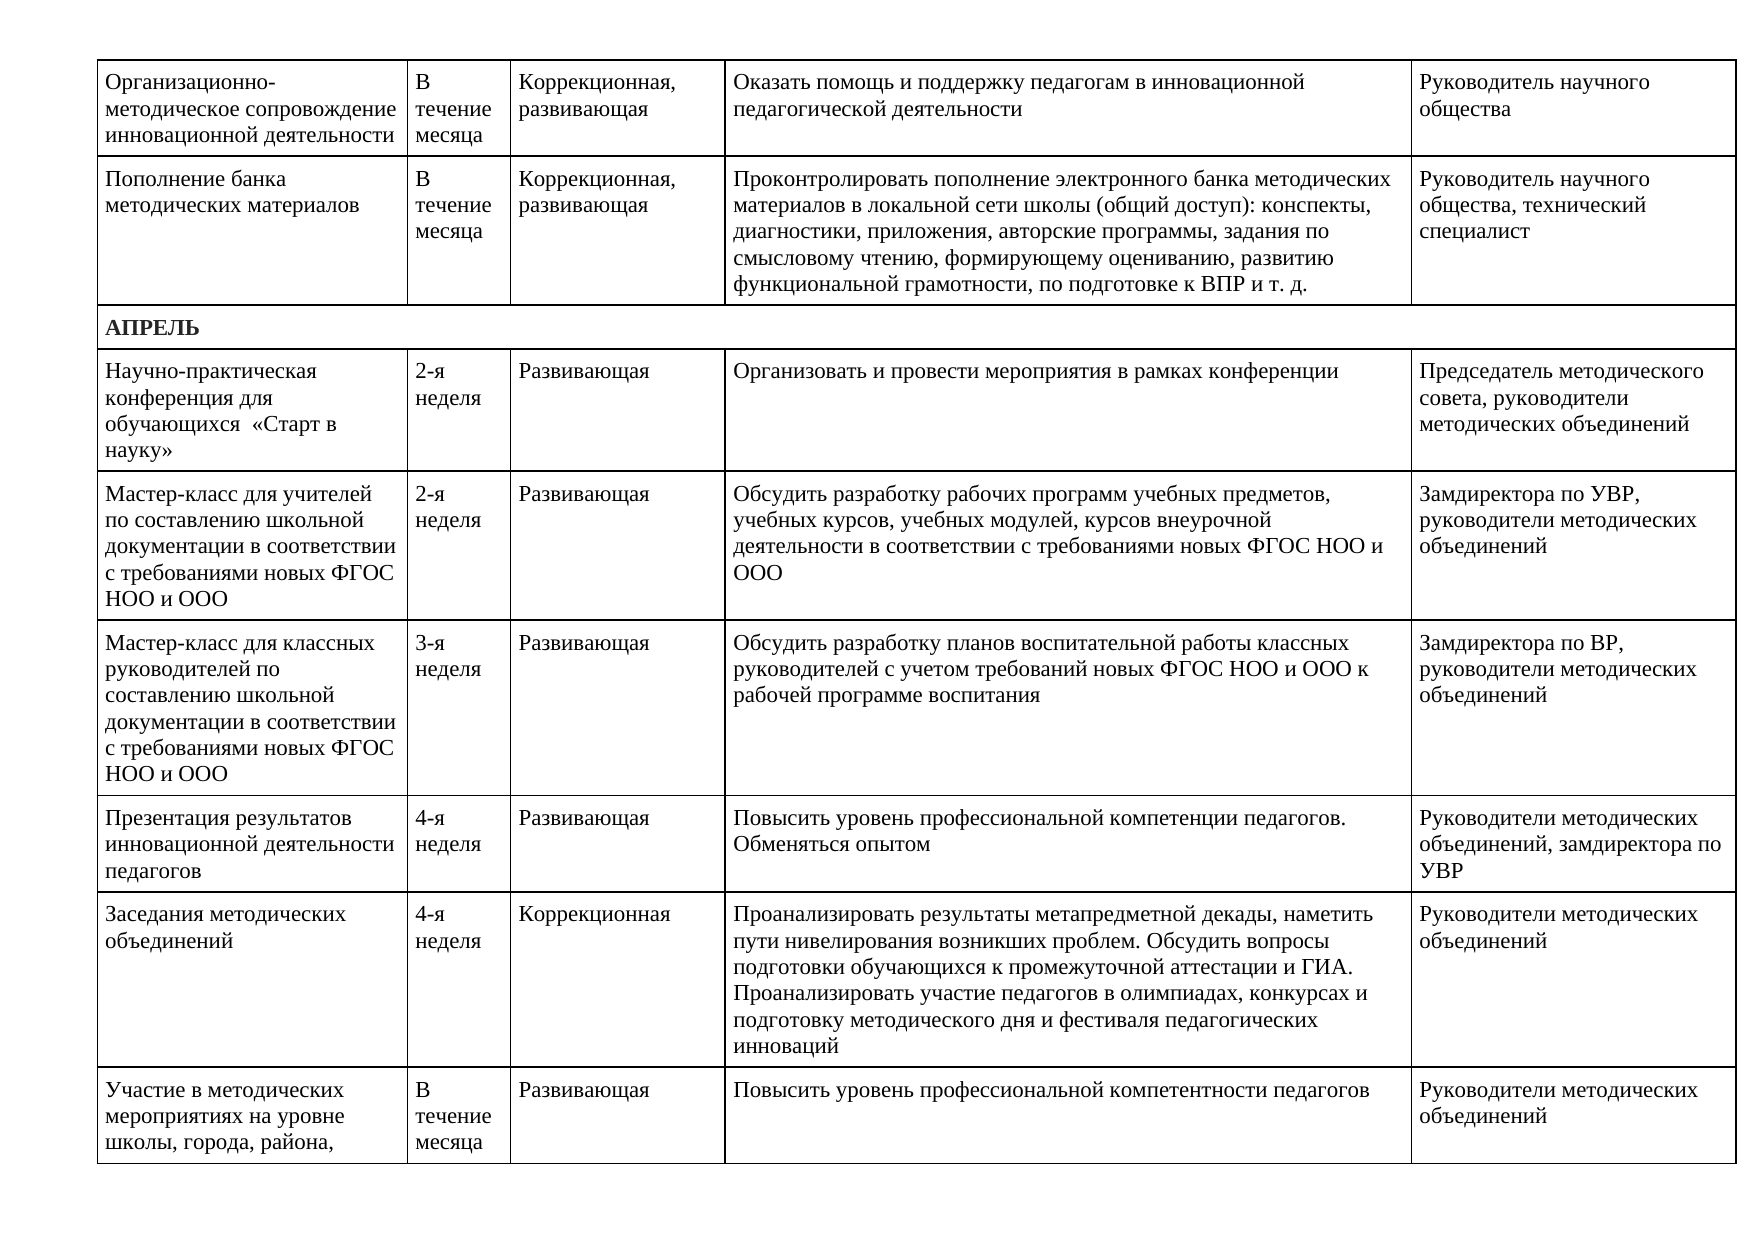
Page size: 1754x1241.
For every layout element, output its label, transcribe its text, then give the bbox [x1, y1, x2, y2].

table_cell Проконтролировать пополнение электронного банка методических материалов в локальной сети школы (общий доступ): конспекты, диагностики, приложения, авторские программы, задания по смысловому чтению, формирующему оцениванию, развитию функциональной грамотности, по подготовке к ВПР и т. д. [726, 157, 1411, 304]
table_cell Мастер-класс для учителей по составлению школьной документации в соответствии с требованиями новых ФГОС НОО и ООО [98, 472, 407, 619]
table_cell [726, 1068, 1411, 1162]
table_cell Пополнение банка методических материалов [98, 157, 407, 304]
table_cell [98, 1068, 407, 1162]
table_cell В течение месяца [408, 61, 510, 155]
table_cell В течение месяца [408, 1068, 510, 1162]
table_cell Коррекционная, развивающая [511, 61, 724, 155]
table_cell Замдиректора по ВР, руководители методических объединений [1412, 621, 1735, 795]
table_cell Развивающая [511, 796, 724, 891]
table_cell 2-я неделя [408, 350, 510, 470]
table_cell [1412, 1068, 1735, 1162]
table_cell Оказать помощь и поддержку педагогам в инновационной педагогической деятельности [726, 61, 1411, 155]
table_cell Повысить уровень профессиональной компетенции педагогов. Обменяться опытом [726, 796, 1411, 891]
table_cell Коррекционная, развивающая [511, 157, 724, 304]
table_cell АПРЕЛЬ [98, 306, 1735, 348]
table_cell Проанализировать результаты метапредметной декады, наметить пути нивелирования возникших проблем. Обсудить вопросы подготовки обучающихся к промежуточной аттестации и ГИА. Проанализировать участие педагогов в олимпиадах, конкурсах и подготовку методического дня и фестиваля педагогических инноваций [726, 893, 1411, 1066]
table_cell 3-я неделя [408, 621, 510, 795]
table_cell Руководитель научного общества [1412, 61, 1735, 155]
table_cell 4-я неделя [408, 796, 510, 891]
table_cell Развивающая [511, 1068, 724, 1162]
table_cell Развивающая [511, 621, 724, 795]
table_cell Организационно-методическое сопровождение инновационной деятельности [98, 61, 407, 155]
table_cell 2-я неделя [408, 472, 510, 619]
table_cell 4-я неделя [408, 893, 510, 1066]
table_cell Руководители методических объединений, замдиректора по УВР [1412, 796, 1735, 891]
table_cell Развивающая [511, 350, 724, 470]
table_cell Мастер-класс для классных руководителей по составлению школьной документации в соответствии с требованиями новых ФГОС НОО и ООО [98, 621, 407, 795]
table_cell Организовать и провести мероприятия в рамках конференции [726, 350, 1411, 470]
table_cell Руководители методических объединений [1412, 893, 1735, 1066]
table_cell В течение месяца [408, 157, 510, 304]
table_cell Презентация результатов инновационной деятельности педагогов [98, 796, 407, 891]
table_cell Председатель методического совета, руководители методических объединений [1412, 350, 1735, 470]
table_cell Обсудить разработку планов воспитательной работы классных руководителей с учетом требований новых ФГОС НОО и ООО к рабочей программе воспитания [726, 621, 1411, 795]
table_cell Развивающая [511, 472, 724, 619]
table_cell Замдиректора по УВР, руководители методических объединений [1412, 472, 1735, 619]
table_cell Руководитель научного общества, технический специалист [1412, 157, 1735, 304]
table_cell Обсудить разработку рабочих программ учебных предметов, учебных курсов, учебных модулей, курсов внеурочной деятельности в соответствии с требованиями новых ФГОС НОО и ООО [726, 472, 1411, 619]
table_cell Научно-практическая конференция для обучающихся «Старт в науку» [98, 350, 407, 470]
table_cell Заседания методических объединений [98, 893, 407, 1066]
table_cell Коррекционная [511, 893, 724, 1066]
